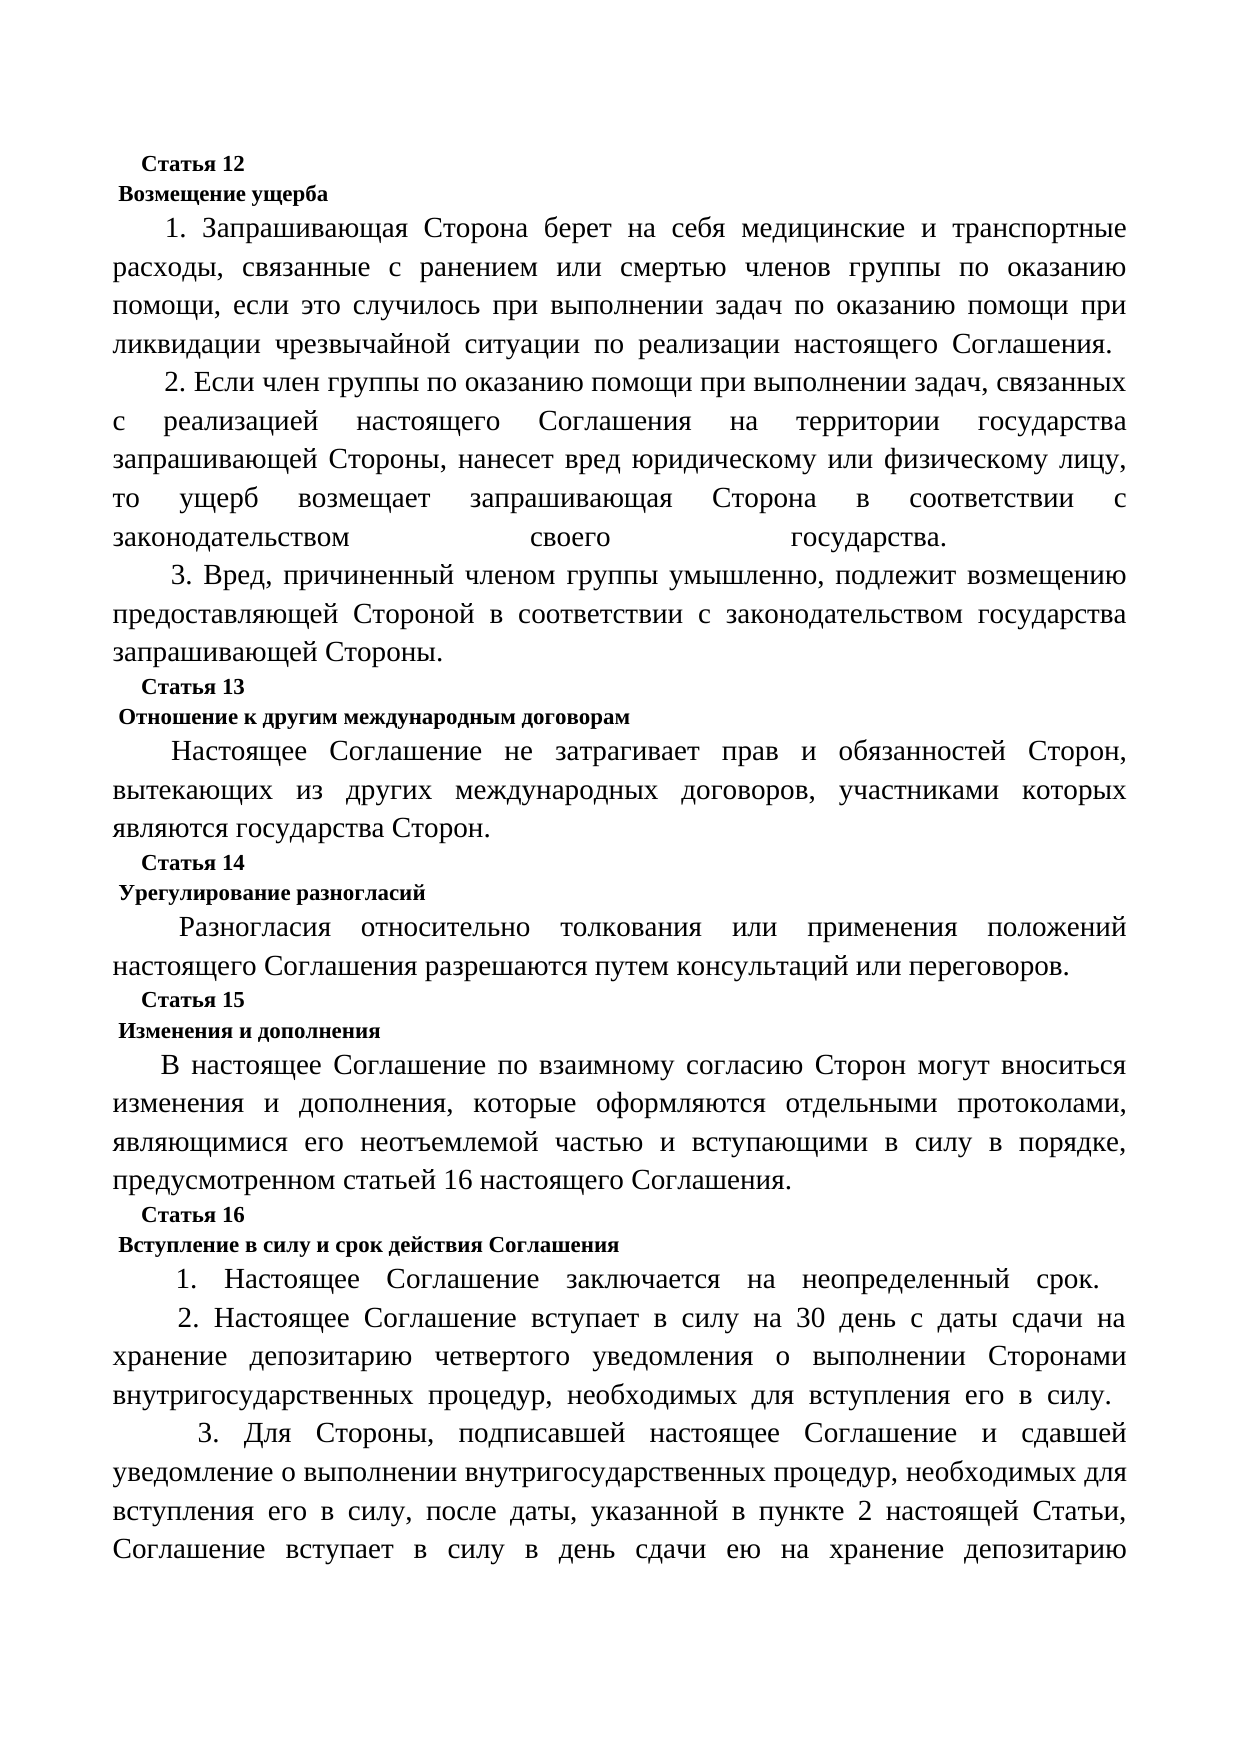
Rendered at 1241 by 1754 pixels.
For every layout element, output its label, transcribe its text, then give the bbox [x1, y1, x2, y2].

text Настоящее Соглашение не затрагивает прав и обязанностей Сторон, вытекающих из других международных договоров, участниками которых являются государства Сторон. [112, 733, 1128, 844]
text Статья 12 Возмещение ущерба [112, 150, 1128, 207]
text Статья 14 Урегулирование разногласий [112, 849, 1128, 906]
text В настоящее Соглашение по взаимному согласию Сторон могут вноситься изменения и дополнения, которые оформляются отдельными протоколами, являющимися его неотъемлемой частью и вступающими в силу в порядке, предусмотренном статьей 16 настоящего Соглашения. [112, 1047, 1128, 1196]
text Статья 13 Отношение к другим международным договорам [112, 673, 1128, 729]
text Статья 16 Вступление в силу и срок действия Соглашения [112, 1201, 1128, 1258]
text 1. Запрашивающая Сторона берет на себя медицинские и транспортные расходы, связанные с ранением или смертью членов группы по оказанию помощи, если это случилось при выполнении задач по оказанию помощи при ликвидации чрезвычайной ситуации по реализации настоящего Соглашения. 2. Если член группы по оказанию помощи при выполнении задач, связанных с реализацией настоящего Соглашения на территории государства запрашивающей Стороны, нанесет вред юридическому или физическому лицу, то ущерб возмещает запрашивающая Сторона в соответствии с законодательством своего государства. 3. Вред, причиненный членом группы умышленно, подлежит возмещению предоставляющей Стороной в соответствии с законодательством государства запрашивающей Стороны. [112, 210, 1128, 668]
text Разногласия относительно толкования или применения положений настоящего Соглашения разрешаются путем консультаций или переговоров. [112, 909, 1128, 981]
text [112, 1261, 1128, 1565]
text Статья 15 Изменения и дополнения [112, 986, 1128, 1043]
